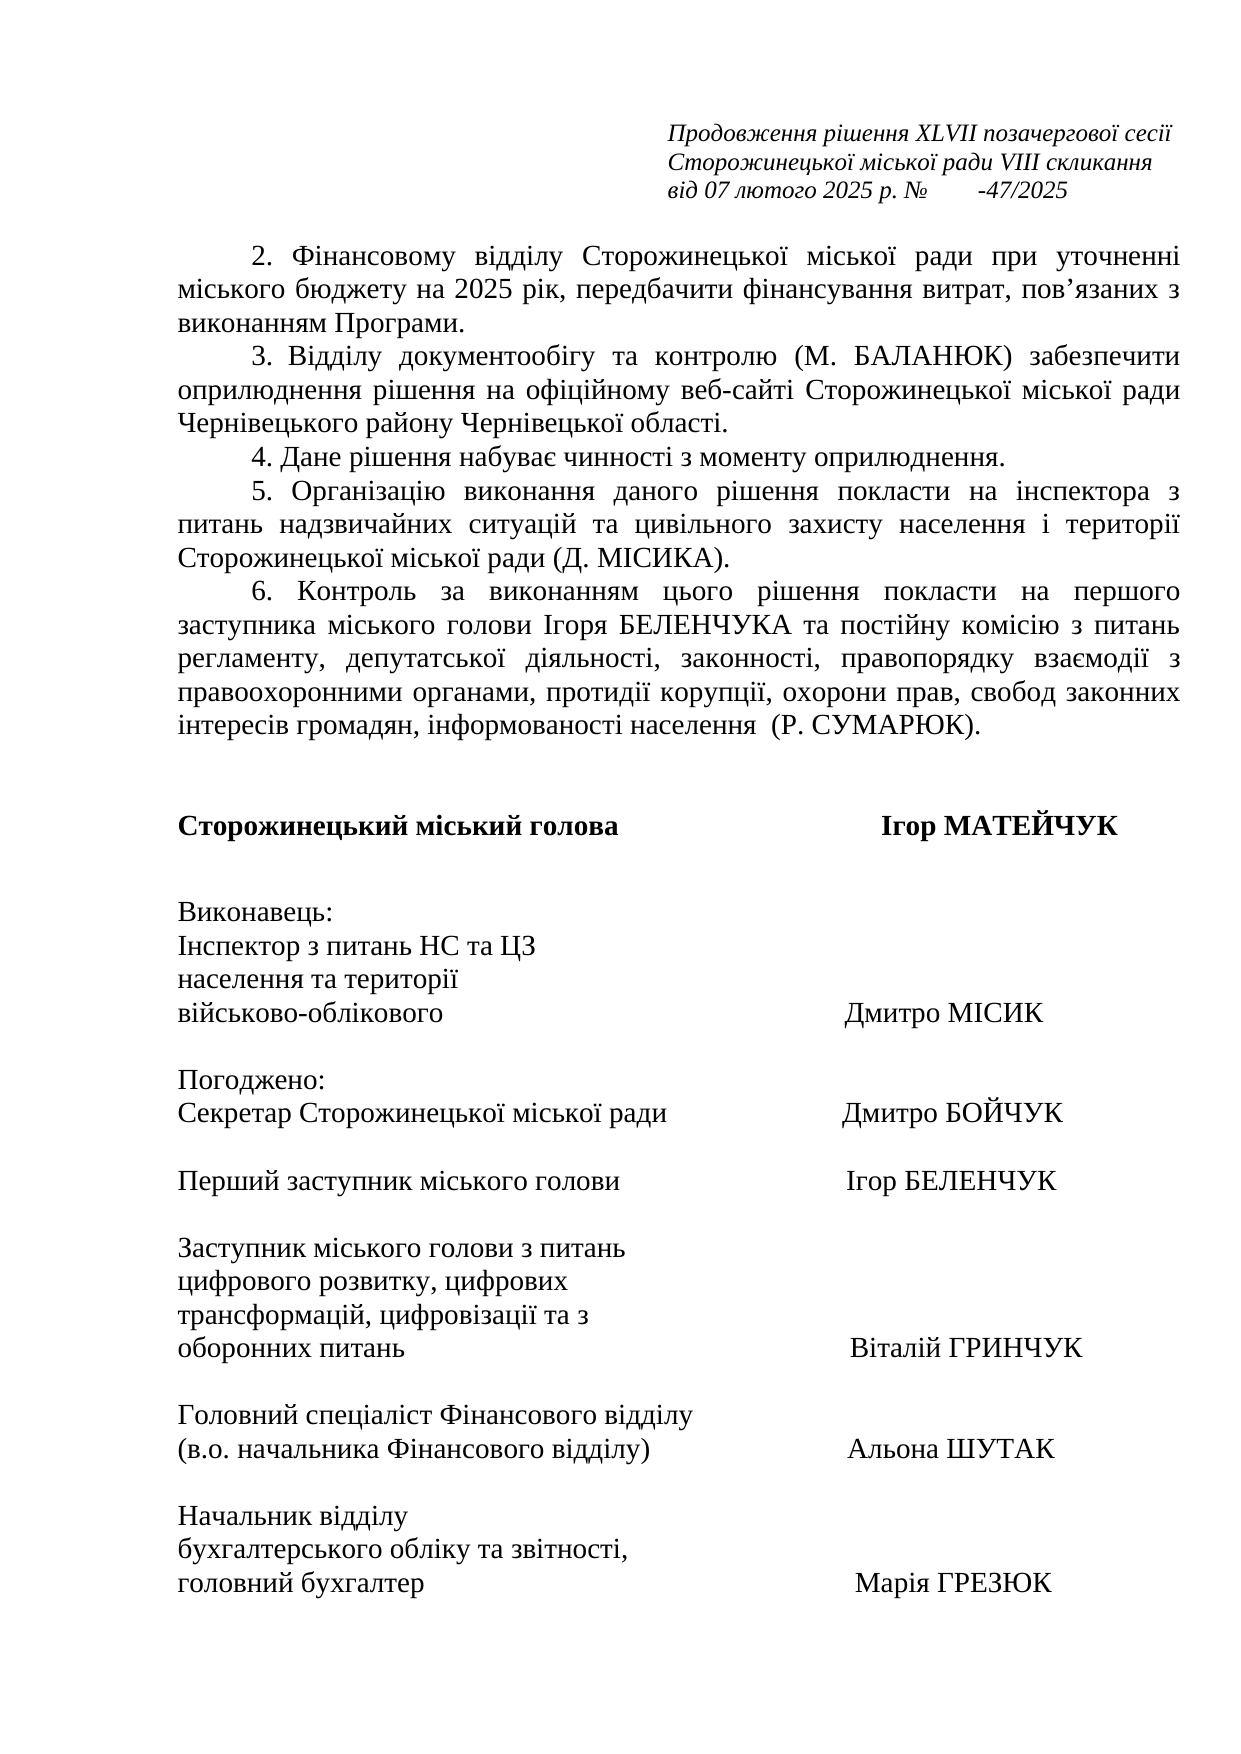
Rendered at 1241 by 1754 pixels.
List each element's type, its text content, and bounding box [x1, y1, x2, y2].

text 3. Відділу документообігу та контролю (М. БАЛАНЮК) забезпечити оприлюднення рішення на офіційному веб-сайті Сторожинецької міської ради Чернівецького району Чернівецької області. [177, 338, 1181, 439]
text трансформацій, цифровізації та з [177, 1297, 1181, 1330]
text 5. Організацію виконання даного рішення покласти на інспектора з питань надзвичайних ситуацій та цивільного захисту населення і території Сторожинецької міської ради (Д. МІСИКА). [177, 473, 1181, 573]
text населення та території [177, 961, 1181, 995]
text цифрового розвитку, цифрових [177, 1263, 1181, 1297]
text Заступник міського голови з питань [177, 1230, 1181, 1263]
text головний бухгалтер Марія ГРЕЗЮК [177, 1565, 1181, 1599]
text 6. Контроль за виконанням цього рішення покласти на першого заступника міського голови Ігоря БЕЛЕНЧУКА та постійну комісію з питань регламенту, депутатської діяльності, законності, правопорядку взаємодії з правоохоронними органами, протидії корупції, охорони прав, свобод законних інтересів громадян, інформованості населення (Р. СУМАРЮК). [177, 573, 1181, 741]
text військово-облікового Дмитро МІСИК [177, 995, 1181, 1028]
text (в.о. начальника Фінансового відділу) Альона ШУТАК [177, 1431, 1181, 1464]
text Виконавець: [177, 894, 1181, 928]
text 2. Фінансовому відділу Сторожинецької міської ради при уточненні міського бюджету на 2025 рік, передбачити фінансування витрат, пов’язаних з виконанням Програми. [177, 238, 1181, 338]
text Головний спеціаліст Фінансового відділу [177, 1397, 1181, 1431]
text 4. Дане рішення набуває чинності з моменту оприлюднення. [177, 439, 1181, 473]
text бухгалтерського обліку та звітності, [177, 1532, 1181, 1565]
text Секретар Сторожинецької міської ради Дмитро БОЙЧУК [177, 1096, 1181, 1129]
text Погоджено: [177, 1062, 1181, 1096]
text Перший заступник міського голови Ігор БЕЛЕНЧУК [177, 1163, 1181, 1196]
text від 07 лютого 2025 р. № -47/2025 [667, 176, 1181, 204]
text оборонних питань Віталій ГРИНЧУК [177, 1330, 1181, 1364]
text Сторожинецький міський голова Ігор МАТЕЙЧУК [177, 808, 1181, 842]
text Начальник відділу [177, 1498, 1181, 1532]
text Сторожинецької міської ради VІІІ скликання [667, 147, 1181, 176]
text Інспектор з питань НС та ЦЗ [177, 928, 1181, 961]
text Продовження рішення XLVІІ позачергової сесії [667, 118, 1181, 147]
